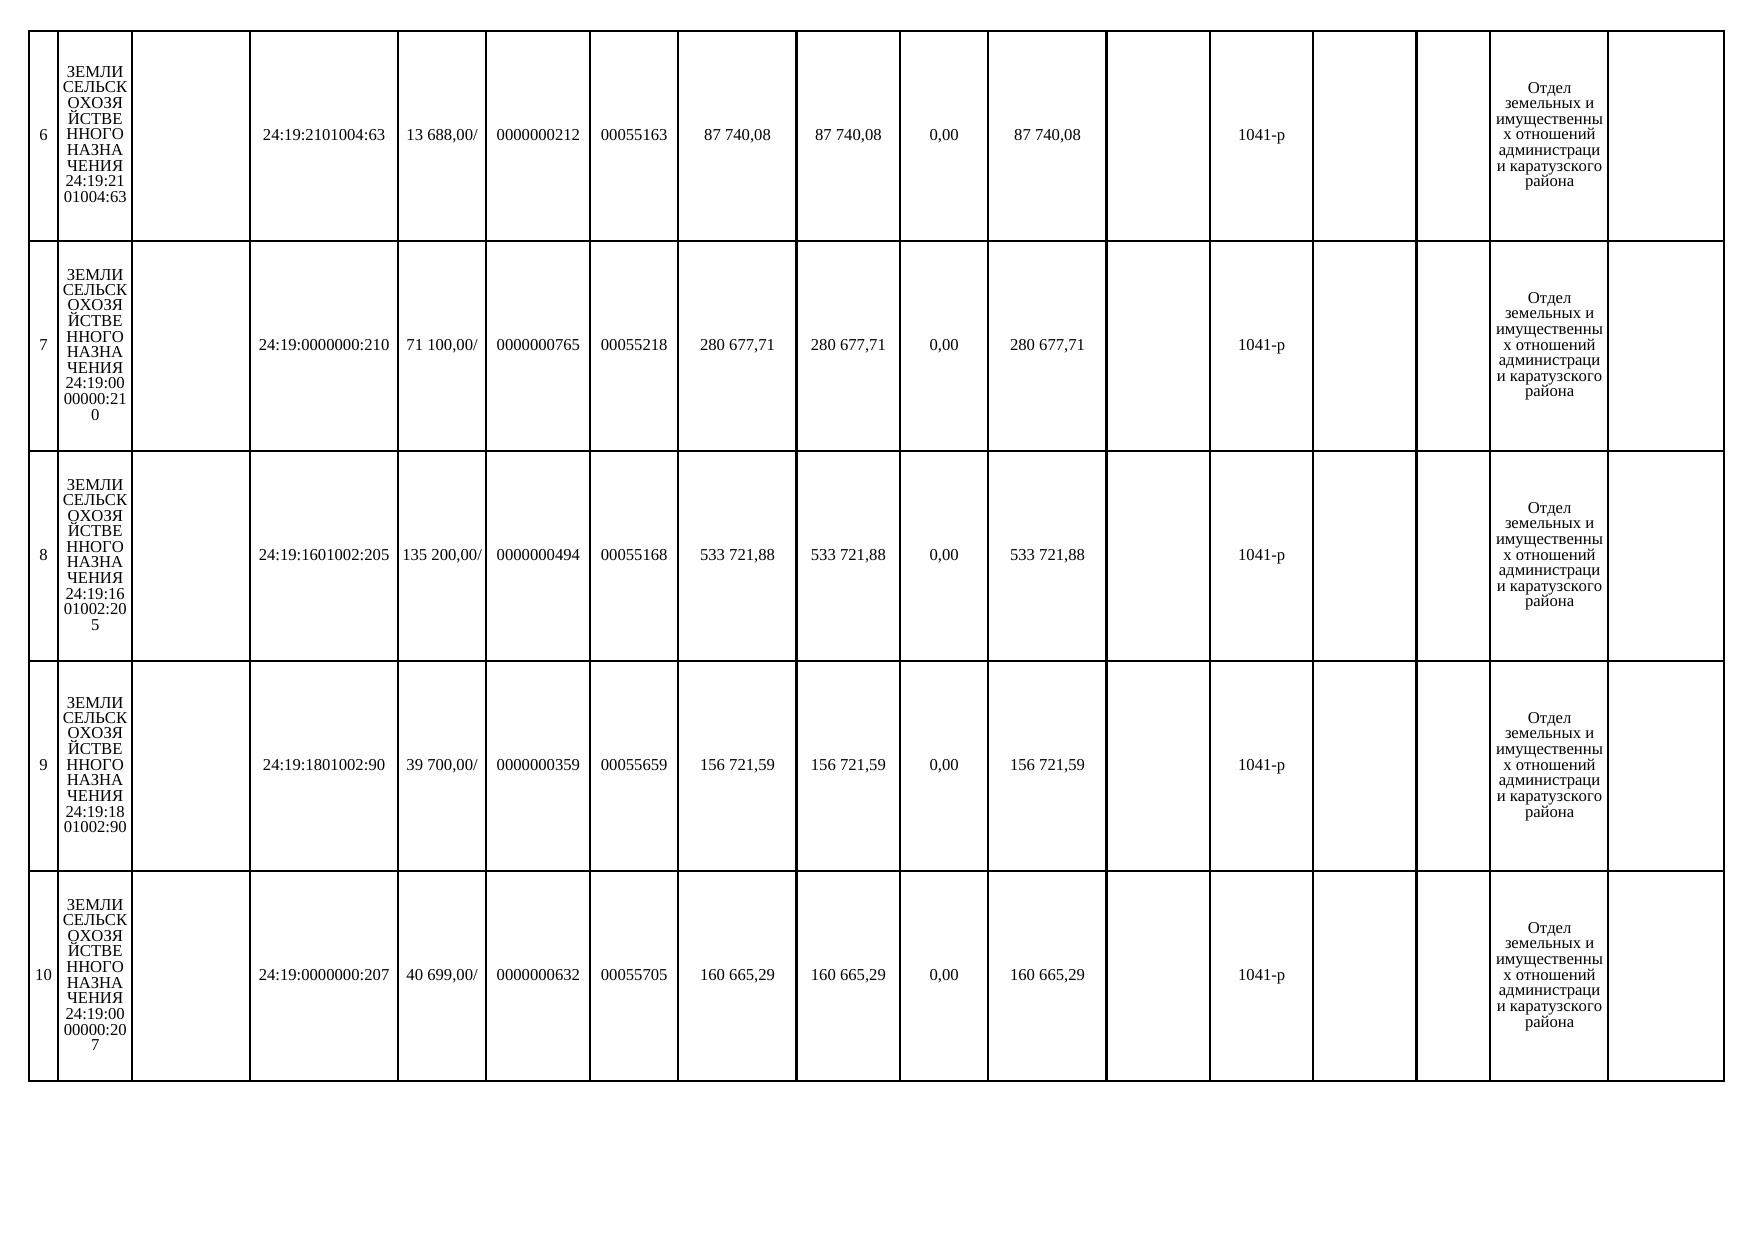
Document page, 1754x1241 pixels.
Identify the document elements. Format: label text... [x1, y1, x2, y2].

table_header [133, 32, 249, 239]
table_cell ЗЕМЛИ СЕЛЬСК ОХОЗЯ ЙСТВЕ ННОГО НАЗНА ЧЕНИЯ 24:19:00 00000:21 0 [59, 242, 131, 450]
table_header 1041-р [1211, 32, 1312, 239]
table_cell 71 100,00/ [399, 242, 485, 450]
table_cell 160 665,29 [798, 872, 899, 1080]
table_header 00055163 [591, 32, 677, 239]
table_cell 7 [30, 242, 57, 450]
table_cell 10 [30, 872, 57, 1080]
table_cell 9 [30, 662, 57, 870]
table_cell [1108, 242, 1209, 450]
table_cell 1041-р [1211, 452, 1312, 660]
table_header 87 740,08 [679, 32, 795, 239]
table_header 6 [30, 32, 57, 239]
table_cell [1609, 662, 1723, 870]
table_cell [133, 872, 249, 1080]
table_cell 1041-р [1211, 662, 1312, 870]
table_header 13 688,00/ [399, 32, 485, 239]
table_cell 533 721,88 [798, 452, 899, 660]
table_header 0,00 [901, 32, 987, 239]
table_cell [1314, 242, 1415, 450]
table_cell 24:19:0000000:210 [251, 242, 397, 450]
table_cell 156 721,59 [798, 662, 899, 870]
table_cell [1418, 662, 1489, 870]
table_cell 160 665,29 [989, 872, 1105, 1080]
table_cell 24:19:0000000:207 [251, 872, 397, 1080]
table_cell 0,00 [901, 662, 987, 870]
table_cell [1108, 452, 1209, 660]
table_cell [133, 662, 249, 870]
table_header [1314, 32, 1415, 239]
table_cell ЗЕМЛИ СЕЛЬСК ОХОЗЯ ЙСТВЕ ННОГО НАЗНА ЧЕНИЯ 24:19:00 00000:20 7 [59, 872, 131, 1080]
table_cell 280 677,71 [798, 242, 899, 450]
table_cell 0000000632 [487, 872, 589, 1080]
table_cell 160 665,29 [679, 872, 795, 1080]
table_cell 533 721,88 [989, 452, 1105, 660]
table_header Отдел земельных и имущественны х отношений администраци и каратузского района [1491, 32, 1607, 239]
table_cell [1609, 872, 1723, 1080]
table_cell 00055659 [591, 662, 677, 870]
table_cell 00055218 [591, 242, 677, 450]
table_cell Отдел земельных и имущественны х отношений администраци и каратузского района [1491, 662, 1607, 870]
table_cell [133, 452, 249, 660]
table_cell 24:19:1601002:205 [251, 452, 397, 660]
table_cell 156 721,59 [679, 662, 795, 870]
table_cell [1314, 872, 1415, 1080]
table_header ЗЕМЛИ СЕЛЬСК ОХОЗЯ ЙСТВЕ ННОГО НАЗНА ЧЕНИЯ 24:19:21 01004:63 [59, 32, 131, 239]
table_cell Отдел земельных и имущественны х отношений администраци и каратузского района [1491, 452, 1607, 660]
table_header [1609, 32, 1723, 239]
table_cell 1041-р [1211, 872, 1312, 1080]
table_header [1108, 32, 1209, 239]
table_cell [1314, 452, 1415, 660]
table_cell ЗЕМЛИ СЕЛЬСК ОХОЗЯ ЙСТВЕ ННОГО НАЗНА ЧЕНИЯ 24:19:16 01002:20 5 [59, 452, 131, 660]
table_cell 135 200,00/ [399, 452, 485, 660]
table_cell 0,00 [901, 242, 987, 450]
table_cell [1609, 242, 1723, 450]
table_cell 0,00 [901, 872, 987, 1080]
table_cell 0,00 [901, 452, 987, 660]
table_cell [1108, 662, 1209, 870]
table_cell [1418, 872, 1489, 1080]
table_cell 280 677,71 [679, 242, 795, 450]
table_header 87 740,08 [798, 32, 899, 239]
table_cell [1418, 242, 1489, 450]
table_cell 39 700,00/ [399, 662, 485, 870]
table_cell 40 699,00/ [399, 872, 485, 1080]
table_cell [133, 242, 249, 450]
table_header 24:19:2101004:63 [251, 32, 397, 239]
table_cell 156 721,59 [989, 662, 1105, 870]
table_header [1418, 32, 1489, 239]
table_header 0000000212 [487, 32, 589, 239]
table_cell 0000000494 [487, 452, 589, 660]
table_cell [1314, 662, 1415, 870]
table_cell 8 [30, 452, 57, 660]
table_cell 533 721,88 [679, 452, 795, 660]
table_cell 0000000765 [487, 242, 589, 450]
table_cell 00055705 [591, 872, 677, 1080]
table_cell Отдел земельных и имущественны х отношений администраци и каратузского района [1491, 872, 1607, 1080]
table_cell [1609, 452, 1723, 660]
table_cell [1418, 452, 1489, 660]
table_cell 00055168 [591, 452, 677, 660]
table_cell Отдел земельных и имущественны х отношений администраци и каратузского района [1491, 242, 1607, 450]
table_cell ЗЕМЛИ СЕЛЬСК ОХОЗЯ ЙСТВЕ ННОГО НАЗНА ЧЕНИЯ 24:19:18 01002:90 [59, 662, 131, 870]
table_cell 280 677,71 [989, 242, 1105, 450]
table_cell [1108, 872, 1209, 1080]
table_cell 24:19:1801002:90 [251, 662, 397, 870]
table_header 87 740,08 [989, 32, 1105, 239]
table_cell 1041-р [1211, 242, 1312, 450]
table_cell 0000000359 [487, 662, 589, 870]
